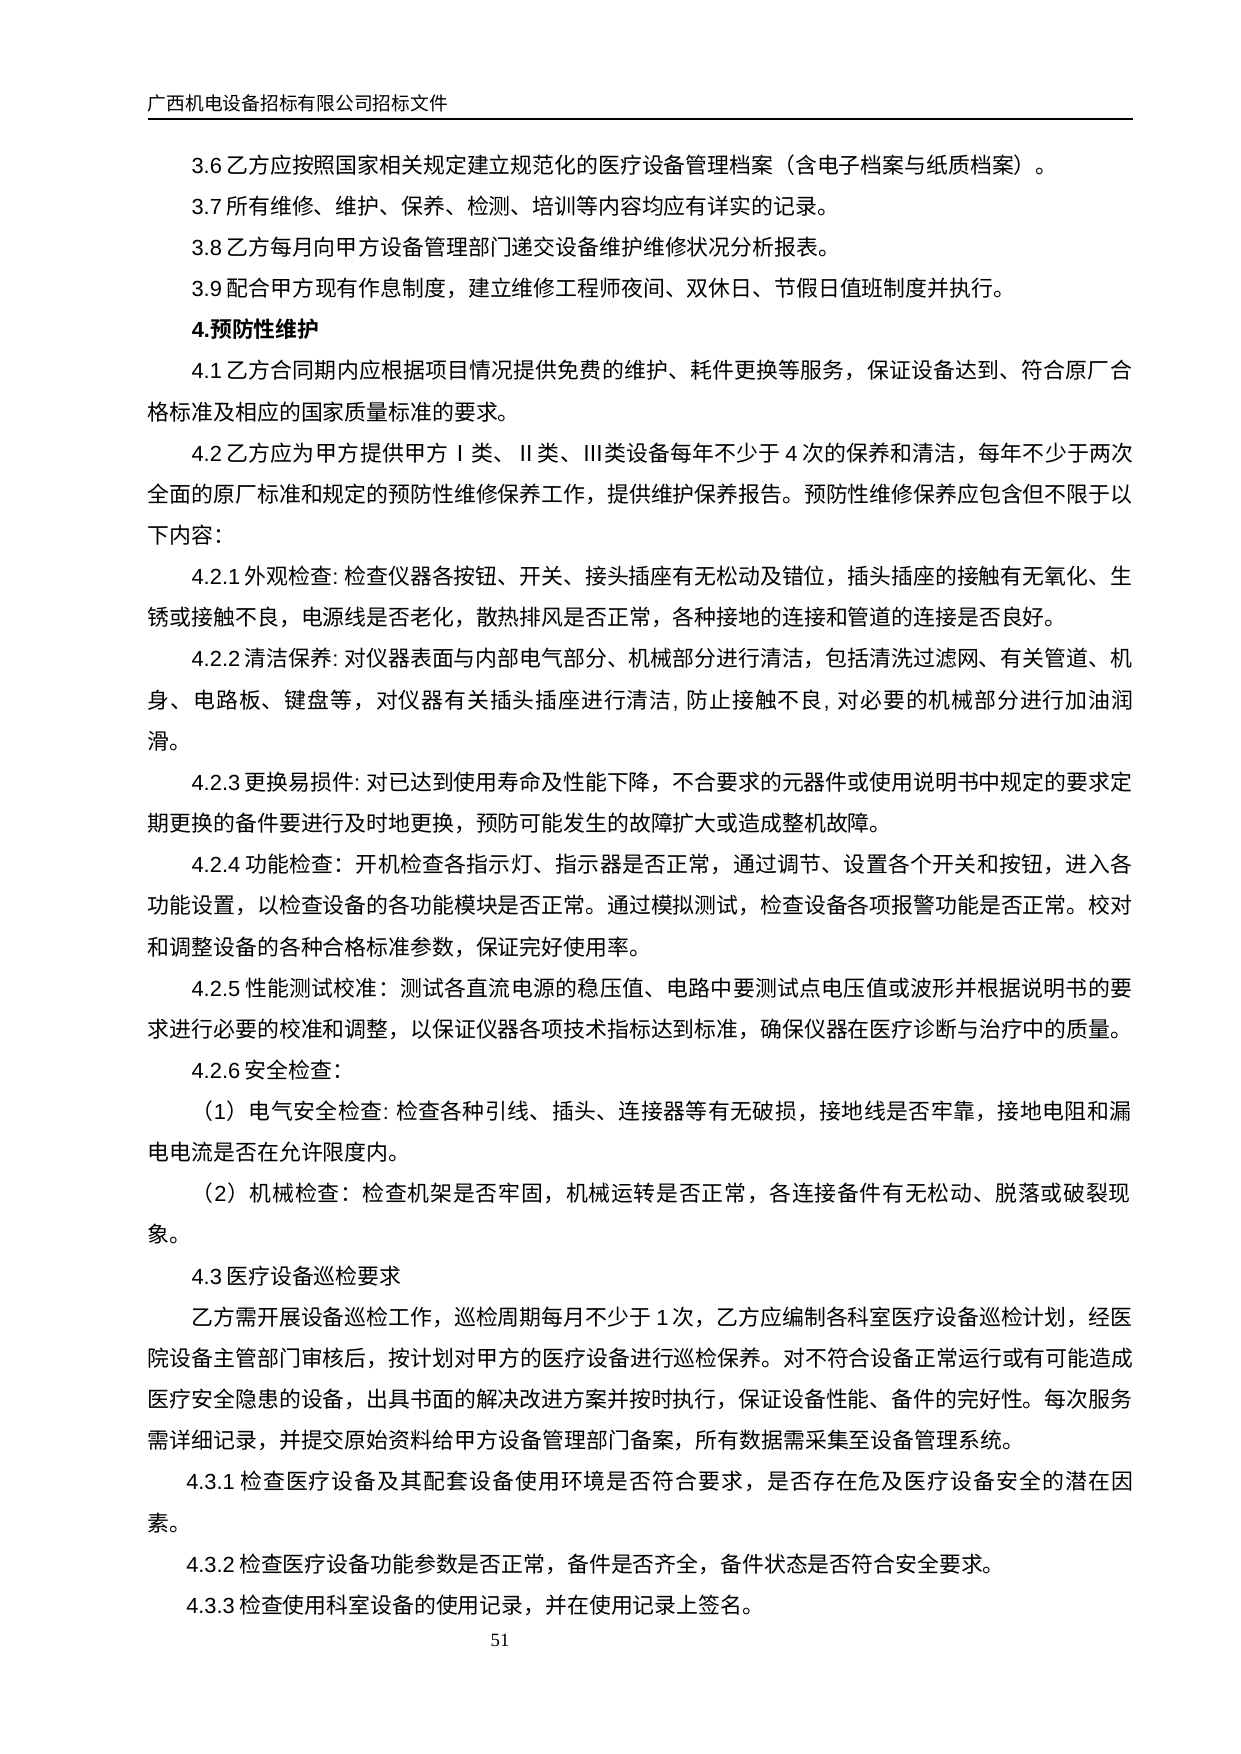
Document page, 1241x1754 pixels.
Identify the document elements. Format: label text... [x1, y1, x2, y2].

text 4.2.2清洁保养: 对仪器表面与内部电气部分、机械部分进行清洁，包括清洗过滤网、有关管道、机身、电路板、键盘等，对仪器有关插头插座进行清洁, 防止接触不良, 对必要的机械部分进行加油润滑。 [148, 641, 1133, 755]
text 4.2.3更换易损件: 对已达到使用寿命及性能下降，不合要求的元器件或使用说明书中规定的要求定期更换的备件要进行及时地更换，预防可能发生的故障扩大或造成整机故障。 [148, 765, 1133, 838]
text 3.7所有维修、维护、保养、检测、培训等内容均应有详实的记录。 [148, 189, 1133, 221]
text 3.6乙方应按照国家相关规定建立规范化的医疗设备管理档案（含电子档案与纸质档案）。 [148, 148, 1133, 179]
text 4.3.1检查医疗设备及其配套设备使用环境是否符合要求，是否存在危及医疗设备安全的潜在因素。 [148, 1464, 1133, 1537]
text 4.2.5性能测试校准：测试各直流电源的稳压值、电路中要测试点电压值或波形并根据说明书的要求进行必要的校准和调整，以保证仪器各项技术指标达到标准，确保仪器在医疗诊断与治疗中的质量。 [148, 971, 1133, 1043]
text （1）电气安全检查: 检查各种引线、插头、连接器等有无破损，接地线是否牢靠，接地电阻和漏电电流是否在允许限度内。 [148, 1094, 1133, 1167]
text 4.2乙方应为甲方提供甲方Ⅰ类、Ⅱ类、Ⅲ类设备每年不少于4次的保养和清洁，每年不少于两次全面的原厂标准和规定的预防性维修保养工作，提供维护保养报告。预防性维修保养应包含但不限于以下内容： [148, 436, 1133, 550]
text 4.3.2检查医疗设备功能参数是否正常，备件是否齐全，备件状态是否符合安全要求。 [148, 1547, 1133, 1578]
text 4.2.4功能检查：开机检查各指示灯、指示器是否正常，通过调节、设置各个开关和按钮，进入各功能设置，以检查设备的各功能模块是否正常。通过模拟测试，检查设备各项报警功能是否正常。校对和调整设备的各种合格标准参数，保证完好使用率。 [148, 847, 1133, 961]
text 3.9配合甲方现有作息制度，建立维修工程师夜间、双休日、节假日值班制度并执行。 [148, 271, 1133, 303]
text 4.3.3检查使用科室设备的使用记录，并在使用记录上签名。 [148, 1588, 1133, 1619]
text 3.8乙方每月向甲方设备管理部门递交设备维护维修状况分析报表。 [148, 230, 1133, 262]
text 乙方需开展设备巡检工作，巡检周期每月不少于1次，乙方应编制各科室医疗设备巡检计划，经医院设备主管部门审核后，按计划对甲方的医疗设备进行巡检保养。对不符合设备正常运行或有可能造成医疗安全隐患的设备，出具书面的解决改进方案并按时执行，保证设备性能、备件的完好性。每次服务需详细记录，并提交原始资料给甲方设备管理部门备案，所有数据需采集至设备管理系统。 [148, 1300, 1133, 1455]
text 4.2.6安全检查： [148, 1053, 1133, 1084]
text （2）机械检查：检查机架是否牢固，机械运转是否正常，各连接备件有无松动、脱落或破裂现象。 [148, 1176, 1133, 1249]
text 4.2.1外观检查: 检查仪器各按钮、开关、接头插座有无松动及错位，插头插座的接触有无氧化、生锈或接触不良，电源线是否老化，散热排风是否正常，各种接地的连接和管道的连接是否良好。 [148, 559, 1133, 632]
text 4.3医疗设备巡检要求 [148, 1259, 1133, 1290]
text 4.1乙方合同期内应根据项目情况提供免费的维护、耗件更换等服务，保证设备达到、符合原厂合格标准及相应的国家质量标准的要求。 [148, 353, 1133, 426]
text 4.预防性维护 [148, 312, 1133, 344]
